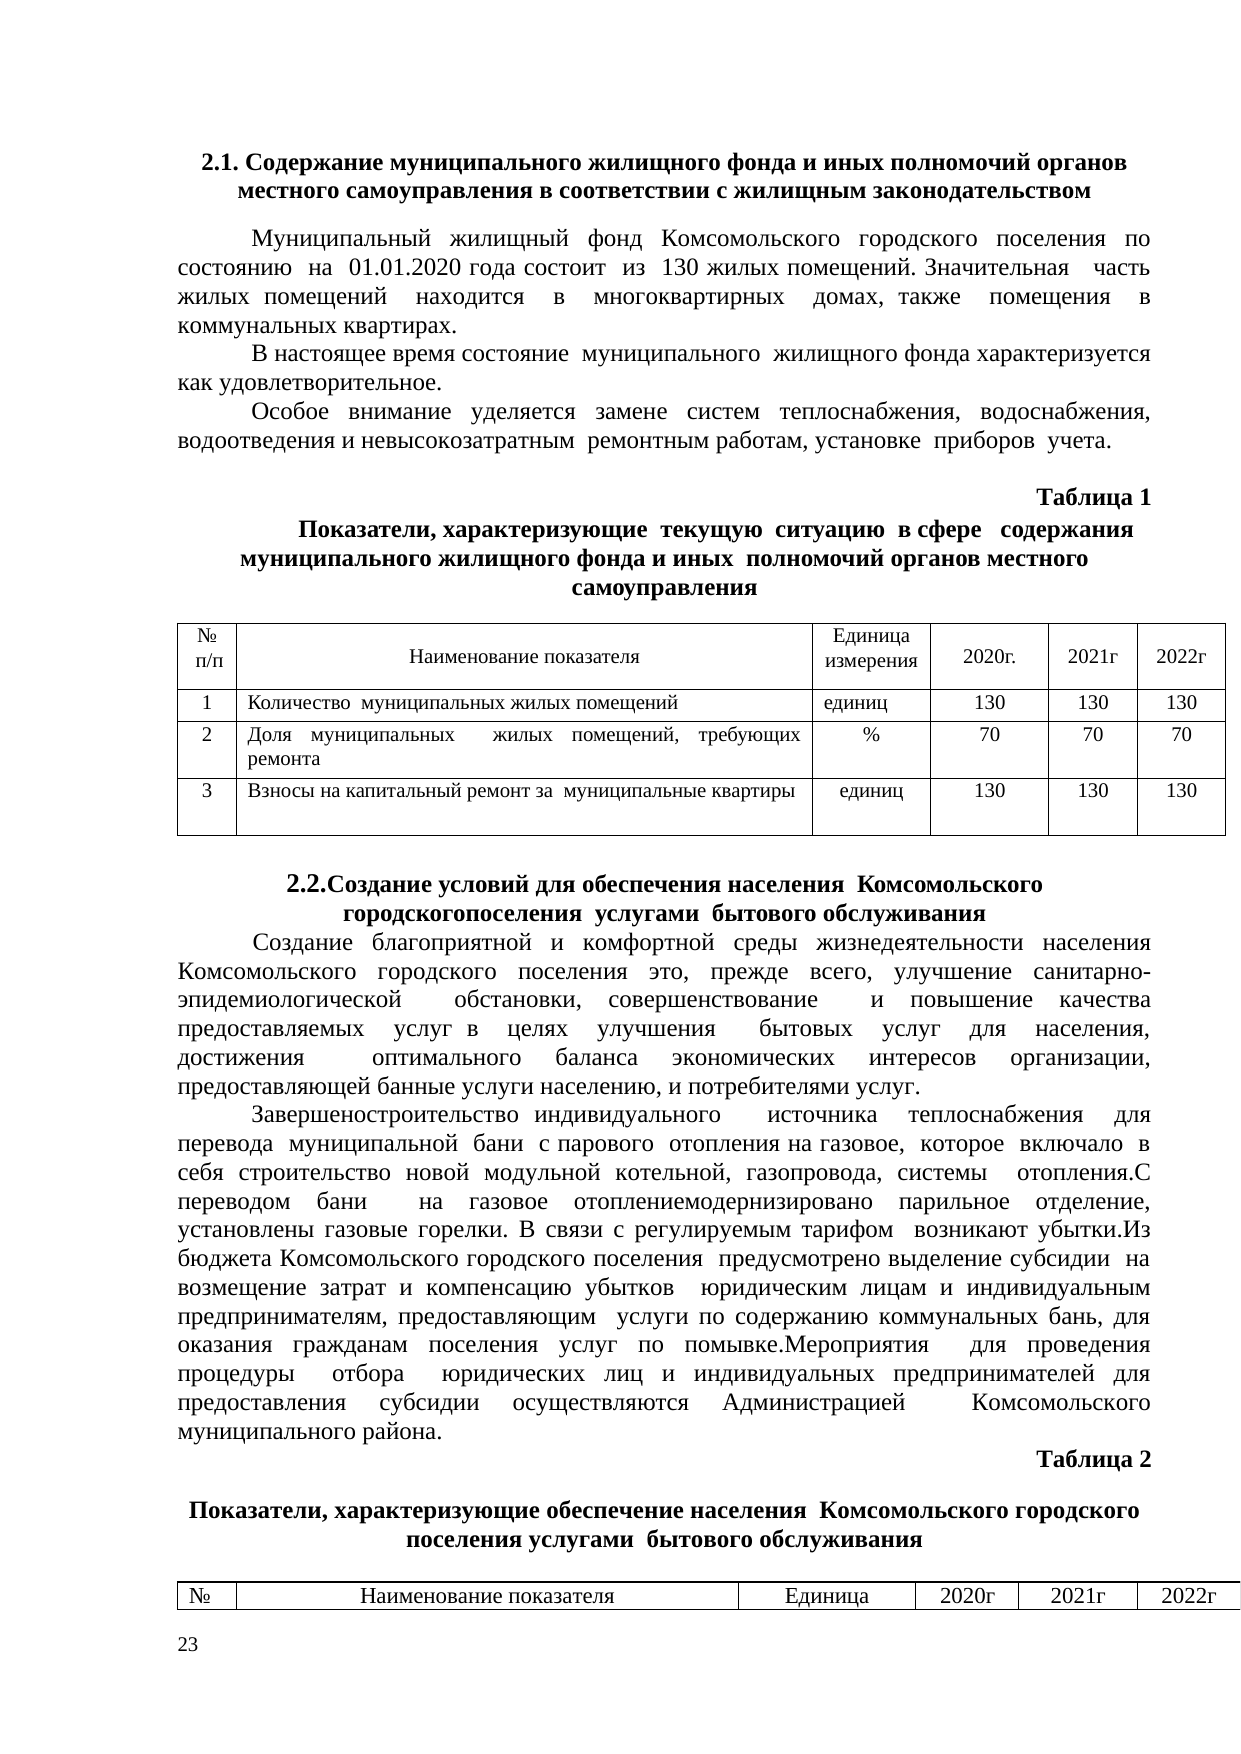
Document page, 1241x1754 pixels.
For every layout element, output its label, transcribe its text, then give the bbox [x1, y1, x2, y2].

table_header № п/п [178, 624, 236, 689]
table_cell 130 [931, 779, 1048, 835]
table_cell Доля муниципальных жилых помещений, требующих ремонта [237, 722, 812, 777]
table_header 2022г [1138, 1583, 1240, 1609]
table_cell 130 [1049, 690, 1137, 721]
text 2.2.Создание условий для обеспечения населения Комсомольского городскогопоселения услугами бытового обслуживания [177, 867, 1152, 927]
table_cell 1 [178, 690, 236, 721]
table_cell 2 [178, 722, 236, 777]
list 2.1. Содержание муниципального жилищного фонда и иных полномочий органов местного самоуправления в соответствии с жилищным законодательством [177, 147, 1152, 204]
table_header 2021г [1049, 624, 1137, 689]
table_cell Количество муниципальных жилых помещений [237, 690, 812, 721]
table_cell 130 [1138, 779, 1225, 835]
table_cell единиц [813, 779, 930, 835]
text Показатели, характеризующие текущую ситуацию в сфере содержания муниципального жилищного фонда и иных полномочий органов местного самоуправления [177, 514, 1152, 601]
table_cell 130 [1049, 779, 1137, 835]
list Таблица 2 [177, 1444, 1152, 1473]
list Муниципальный жилищный фонд Комсомольского городского поселения по состоянию на 01.01.2020 года состоит из 130 жилых помещений. Значительная часть жилых помещений находится в многоквартирных домах, также помещения в коммунальных квартирах. [162, 223, 1152, 338]
table_header 2020г [916, 1583, 1018, 1609]
list Таблица 1 [377, 482, 1152, 510]
table_cell 130 [1138, 690, 1225, 721]
list Особое внимание уделяется замене систем теплоснабжения, водоснабжения, водоотведения и невысокозатратным ремонтным работам, установке приборов учета. [177, 396, 1152, 453]
table_header 2022г [1138, 624, 1225, 689]
table_cell 130 [931, 690, 1048, 721]
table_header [237, 1583, 738, 1609]
list Создание благоприятной и комфортной среды жизнедеятельности населения Комсомольского городского поселения это, прежде всего, улучшение санитарно-эпидемиологической обстановки, совершенствование и повышение качества предоставляемых услуг в целях улучшения бытовых услуг для населения, достижения оптимального баланса экономических интересов организации, предоставляющей банные услуги населению, и потребителями услуг. [177, 927, 1152, 1099]
table_header 2021г [1019, 1583, 1137, 1609]
table_header №№ п/п [178, 1583, 236, 1609]
table_cell Взносы на капитальный ремонт за муниципальные квартиры [237, 779, 812, 835]
list В настоящее время состояние муниципального жилищного фонда характеризуется как удовлетворительное. [162, 338, 1152, 396]
table_cell 3 [178, 779, 236, 835]
list Завершеностроительство индивидуального источника теплоснабжения для перевода муниципальной бани с парового отопления на газовое, которое включало в себя строительство новой модульной котельной, газопровода, системы отопления.С переводом бани на газовое отоплениемодернизировано парильное отделение, установлены газовые горелки. В связи с регулируемым тарифом возникают убытки.Из бюджета Комсомольского городского поселения предусмотрено выделение субсидии на возмещение затрат и компенсацию убытков юридическим лицам и индивидуальным предпринимателям, предоставляющим услуги по содержанию коммунальных бань, для оказания гражданам поселения услуг по помывке.Мероприятия для проведения процедуры отбора юридических лиц и индивидуальных предпринимателей для предоставления субсидии осуществляются Администрацией Комсомольского муниципального района. [177, 1099, 1152, 1444]
table_cell % [813, 722, 930, 777]
table_cell 70 [1138, 722, 1225, 777]
table_header Единица измерения [739, 1583, 915, 1609]
list Показатели, характеризующие обеспечение населения Комсомольского городского поселения услугами бытового обслуживания [177, 1495, 1152, 1553]
table_header Наименование показателя [237, 624, 812, 689]
table_cell 70 [1049, 722, 1137, 777]
table_header Единица измерения [813, 624, 930, 689]
table_cell единиц [813, 690, 930, 721]
table_cell 70 [931, 722, 1048, 777]
table_header 2020г. [931, 624, 1048, 689]
